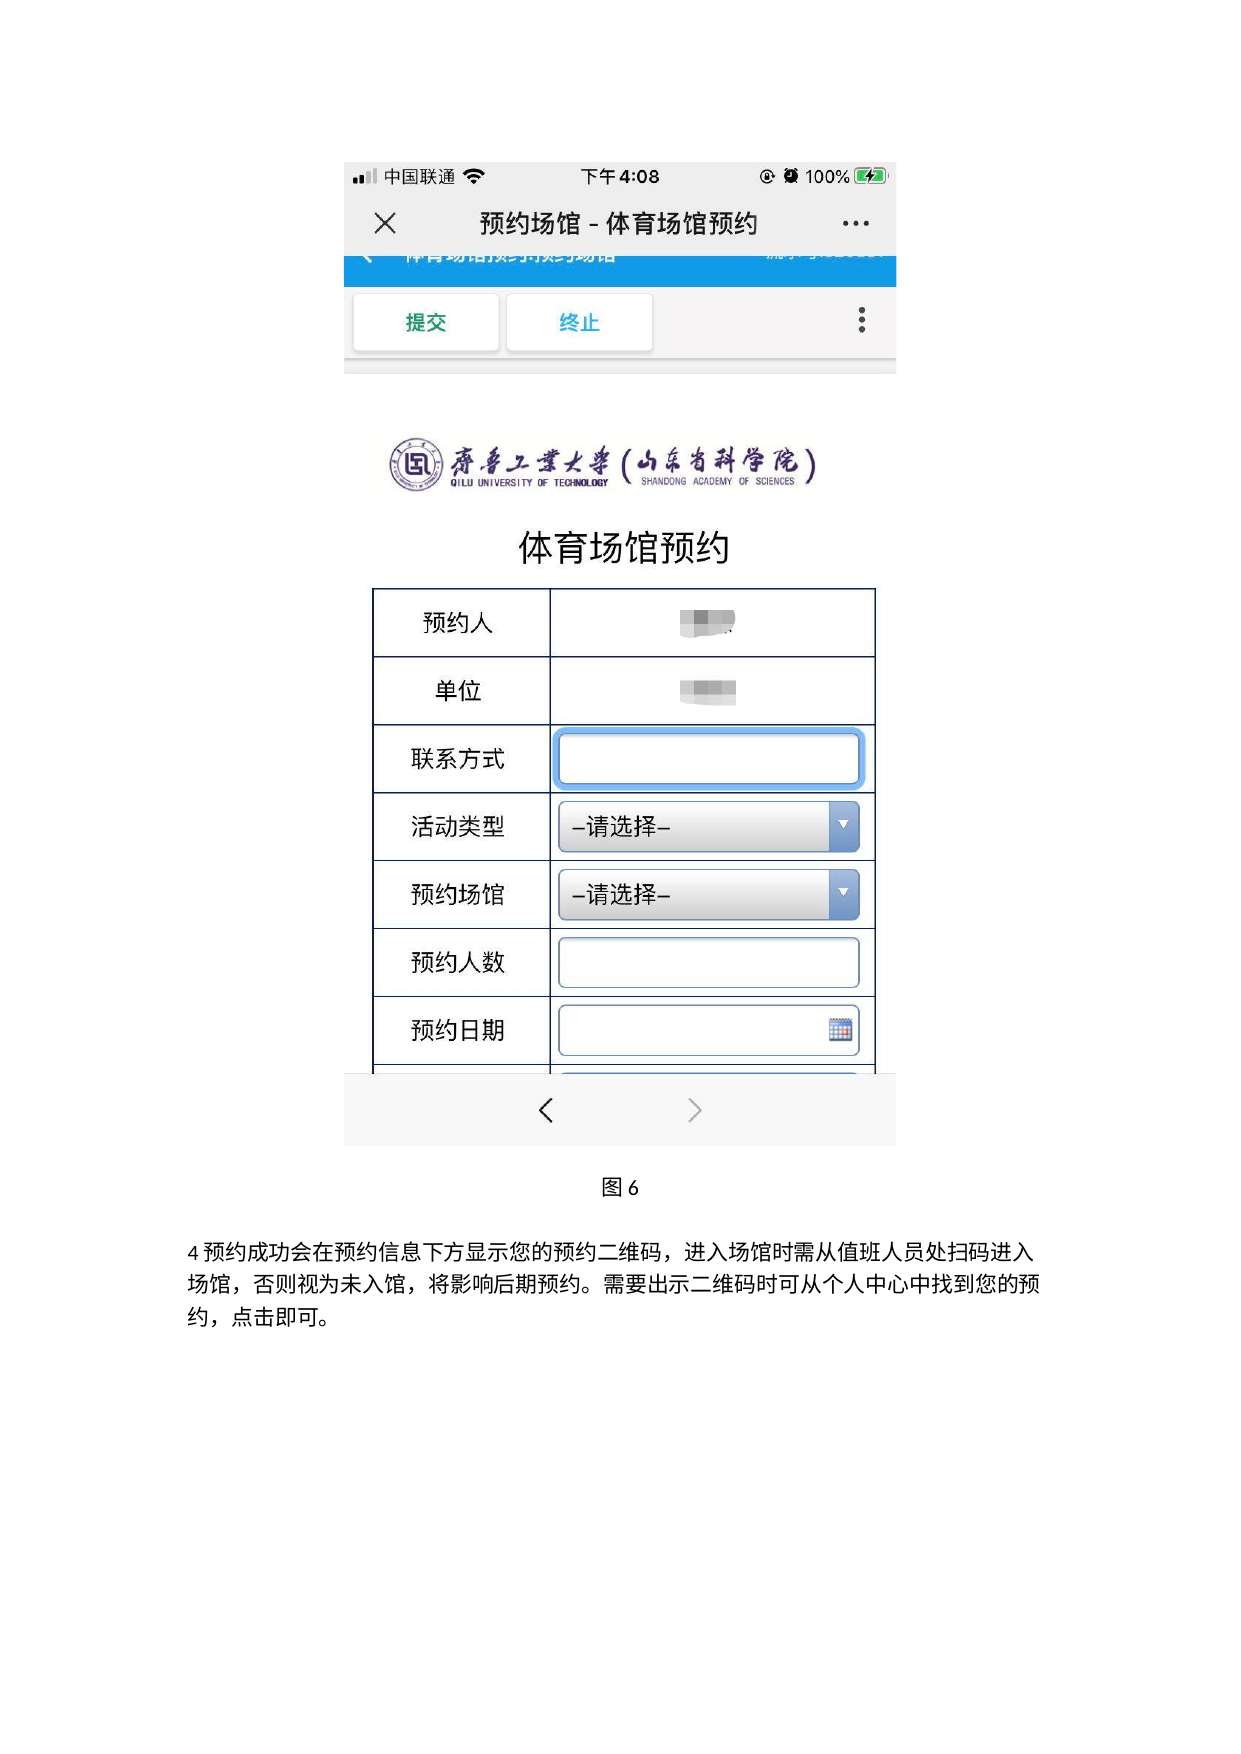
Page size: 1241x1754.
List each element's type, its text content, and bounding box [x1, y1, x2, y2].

picture [343, 162, 897, 281]
text 4预约成功会在预约信息下方显示您的预约二维码，进入场馆时需从值班人员处扫码进入场馆，否则视为未入馆，将影响后期预约。需要出示二维码时可从个人中心中找到您的预约，点击即可。 [187, 1234, 1053, 1332]
picture [343, 284, 897, 1146]
text 图6 [187, 1169, 1053, 1202]
